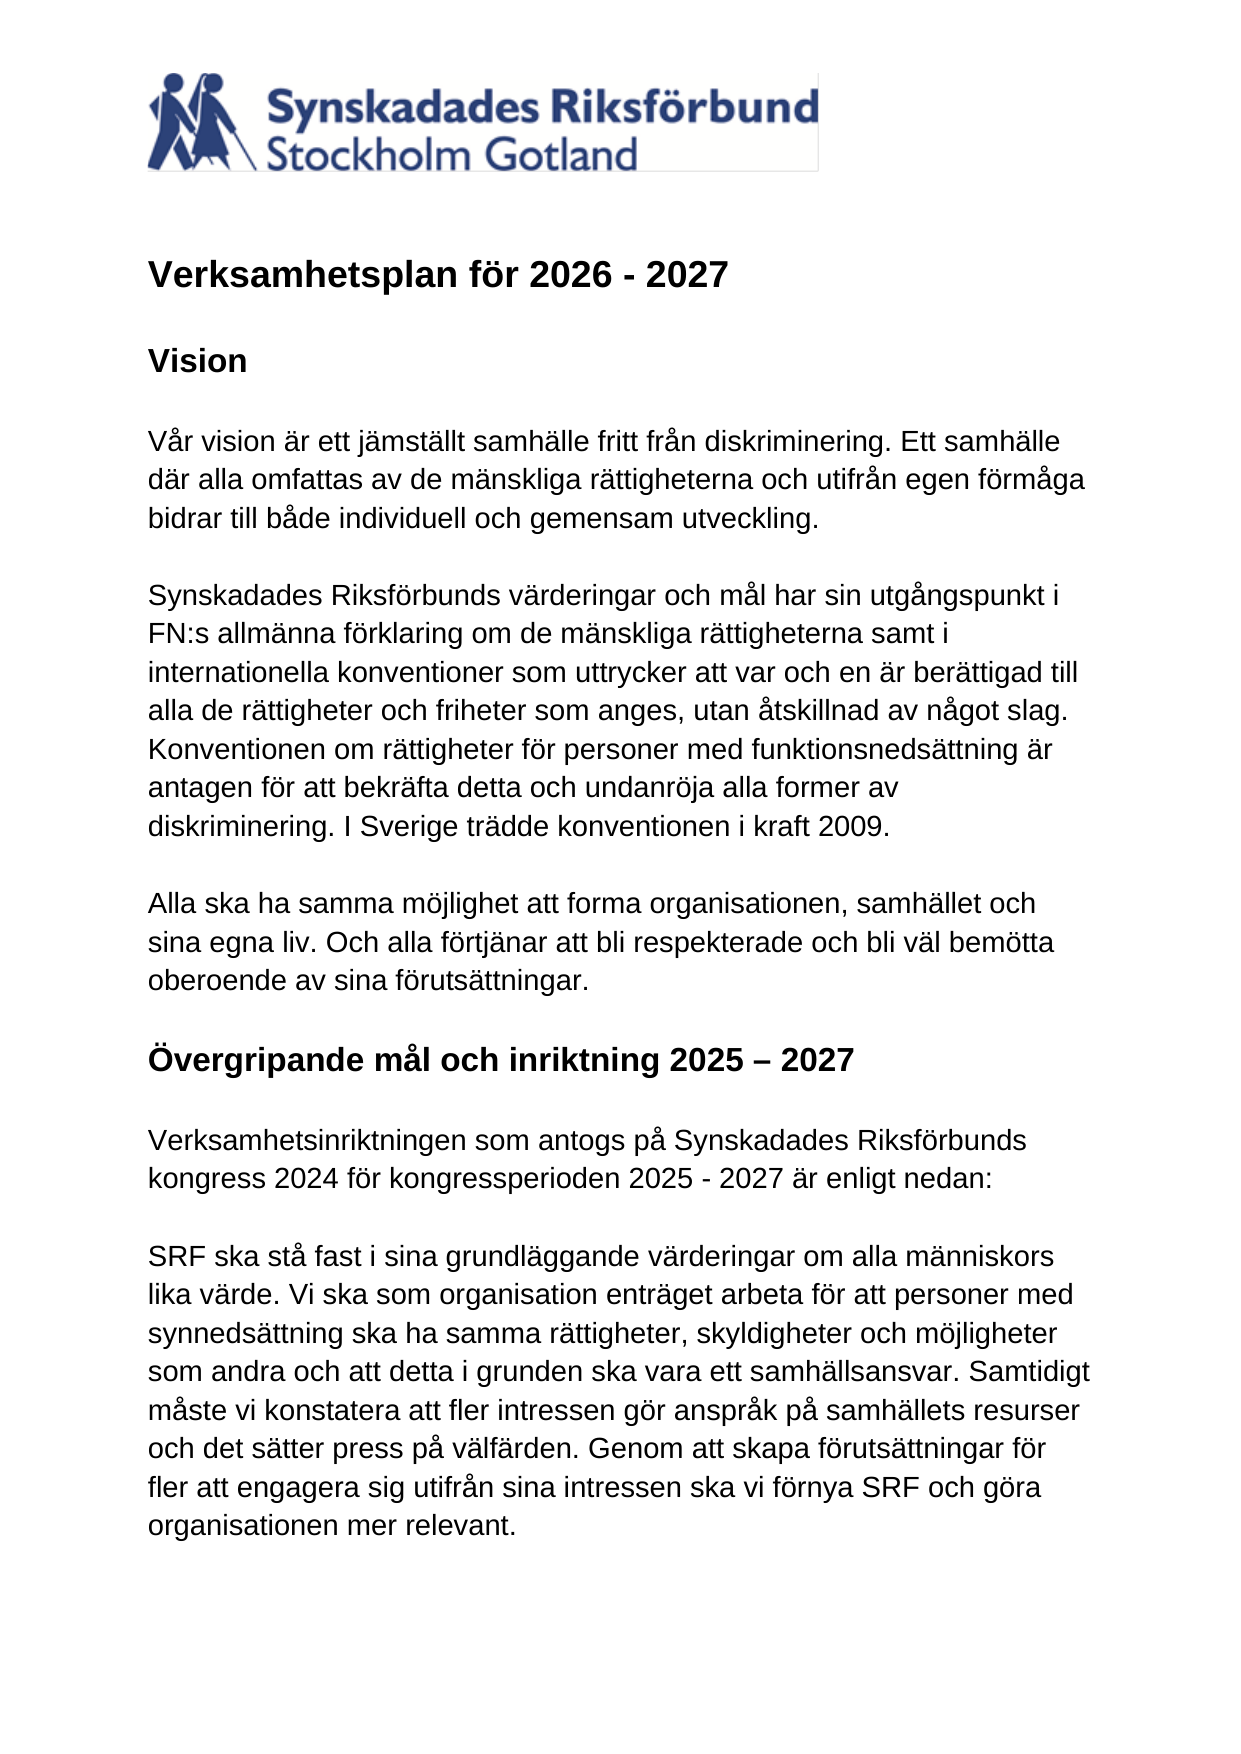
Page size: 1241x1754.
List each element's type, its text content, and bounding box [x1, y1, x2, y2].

text Övergripande mål och inriktning 2025 – 2027 [148, 1040, 1092, 1079]
picture [147, 73, 820, 173]
text Vår vision är ett jämställt samhälle fritt från diskriminering. Ett samhälle där alla omfattas av de mänskliga rättigheterna och utifrån egen förmåga bidrar till både individuell och gemensam utveckling. [148, 423, 1092, 534]
text SRF ska stå fast i sina grundläggande värderingar om alla människors lika värde. Vi ska som organisation enträget arbeta för att personer med synnedsättning ska ha samma rättigheter, skyldigheter och möjligheter som andra och att detta i grunden ska vara ett samhällsansvar. Samtidigt måste vi konstatera att fler intressen gör anspråk på samhällets resurser och det sätter press på välfärden. Genom att skapa förutsättningar för fler att engagera sig utifrån sina intressen ska vi förnya SRF och göra organisationen mer relevant. [148, 1238, 1092, 1542]
text Verksamhetsplan för 2026 - 2027 [148, 253, 1092, 296]
text Verksamhetsinriktningen som antogs på Synskadades Riksförbunds kongress 2024 för kongressperioden 2025 - 2027 är enligt nedan: [148, 1123, 1092, 1195]
text Alla ska ha samma möjlighet att forma organisationen, samhället och sina egna liv. Och alla förtjänar att bli respekterade och bli väl bemötta oberoende av sina förutsättningar. [148, 886, 1092, 1035]
text Synskadades Riksförbunds värderingar och mål har sin utgångspunkt i FN:s allmänna förklaring om de mänskliga rättigheterna samt i internationella konventioner som uttrycker att var och en är berättigad till alla de rättigheter och friheter som anges, utan åtskillnad av något slag. Konventionen om rättigheter för personer med funktionsnedsättning är antagen för att bekräfta detta och undanröja alla former av diskriminering. I Sverige trädde konventionen i kraft 2009. [148, 578, 1092, 842]
text Vision [148, 341, 1092, 379]
